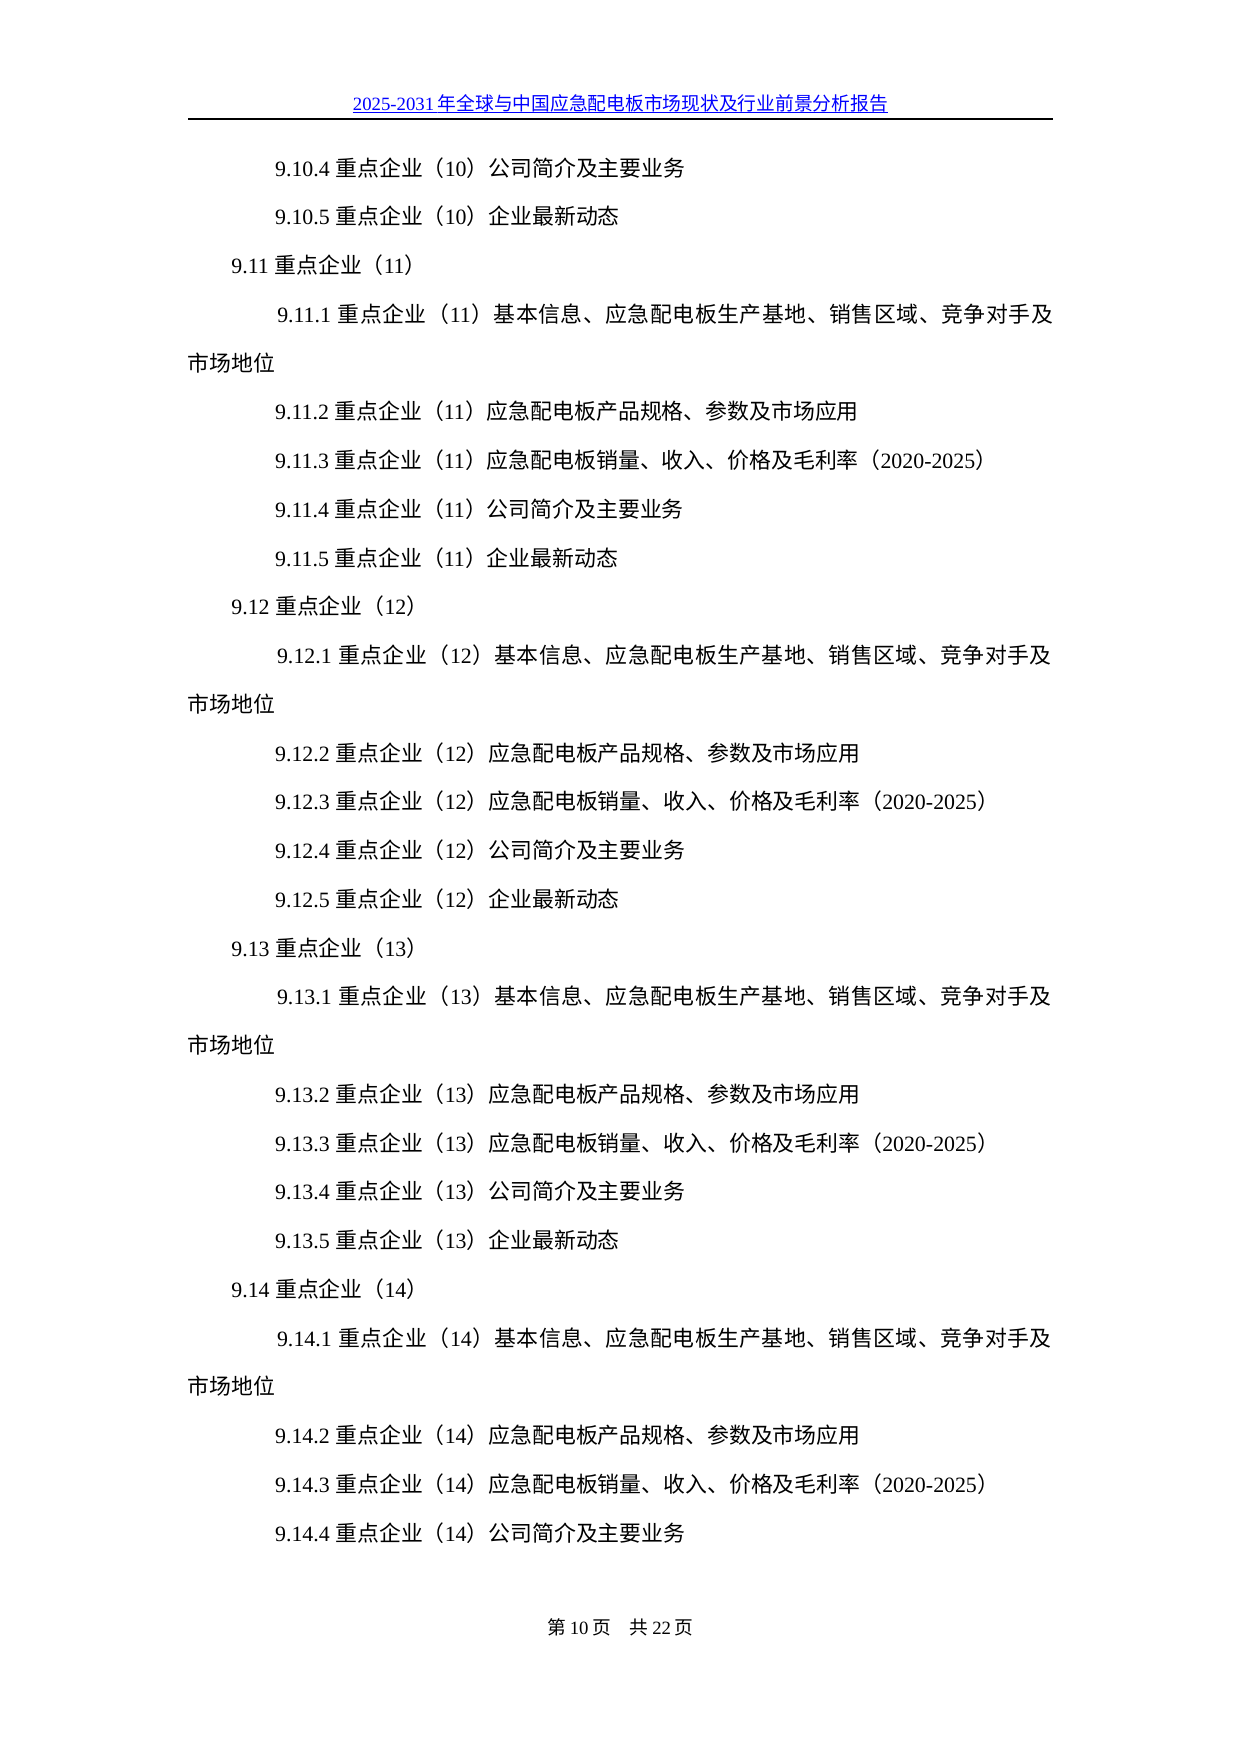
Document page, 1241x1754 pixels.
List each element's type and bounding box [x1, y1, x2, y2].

text [187, 150, 1053, 1548]
